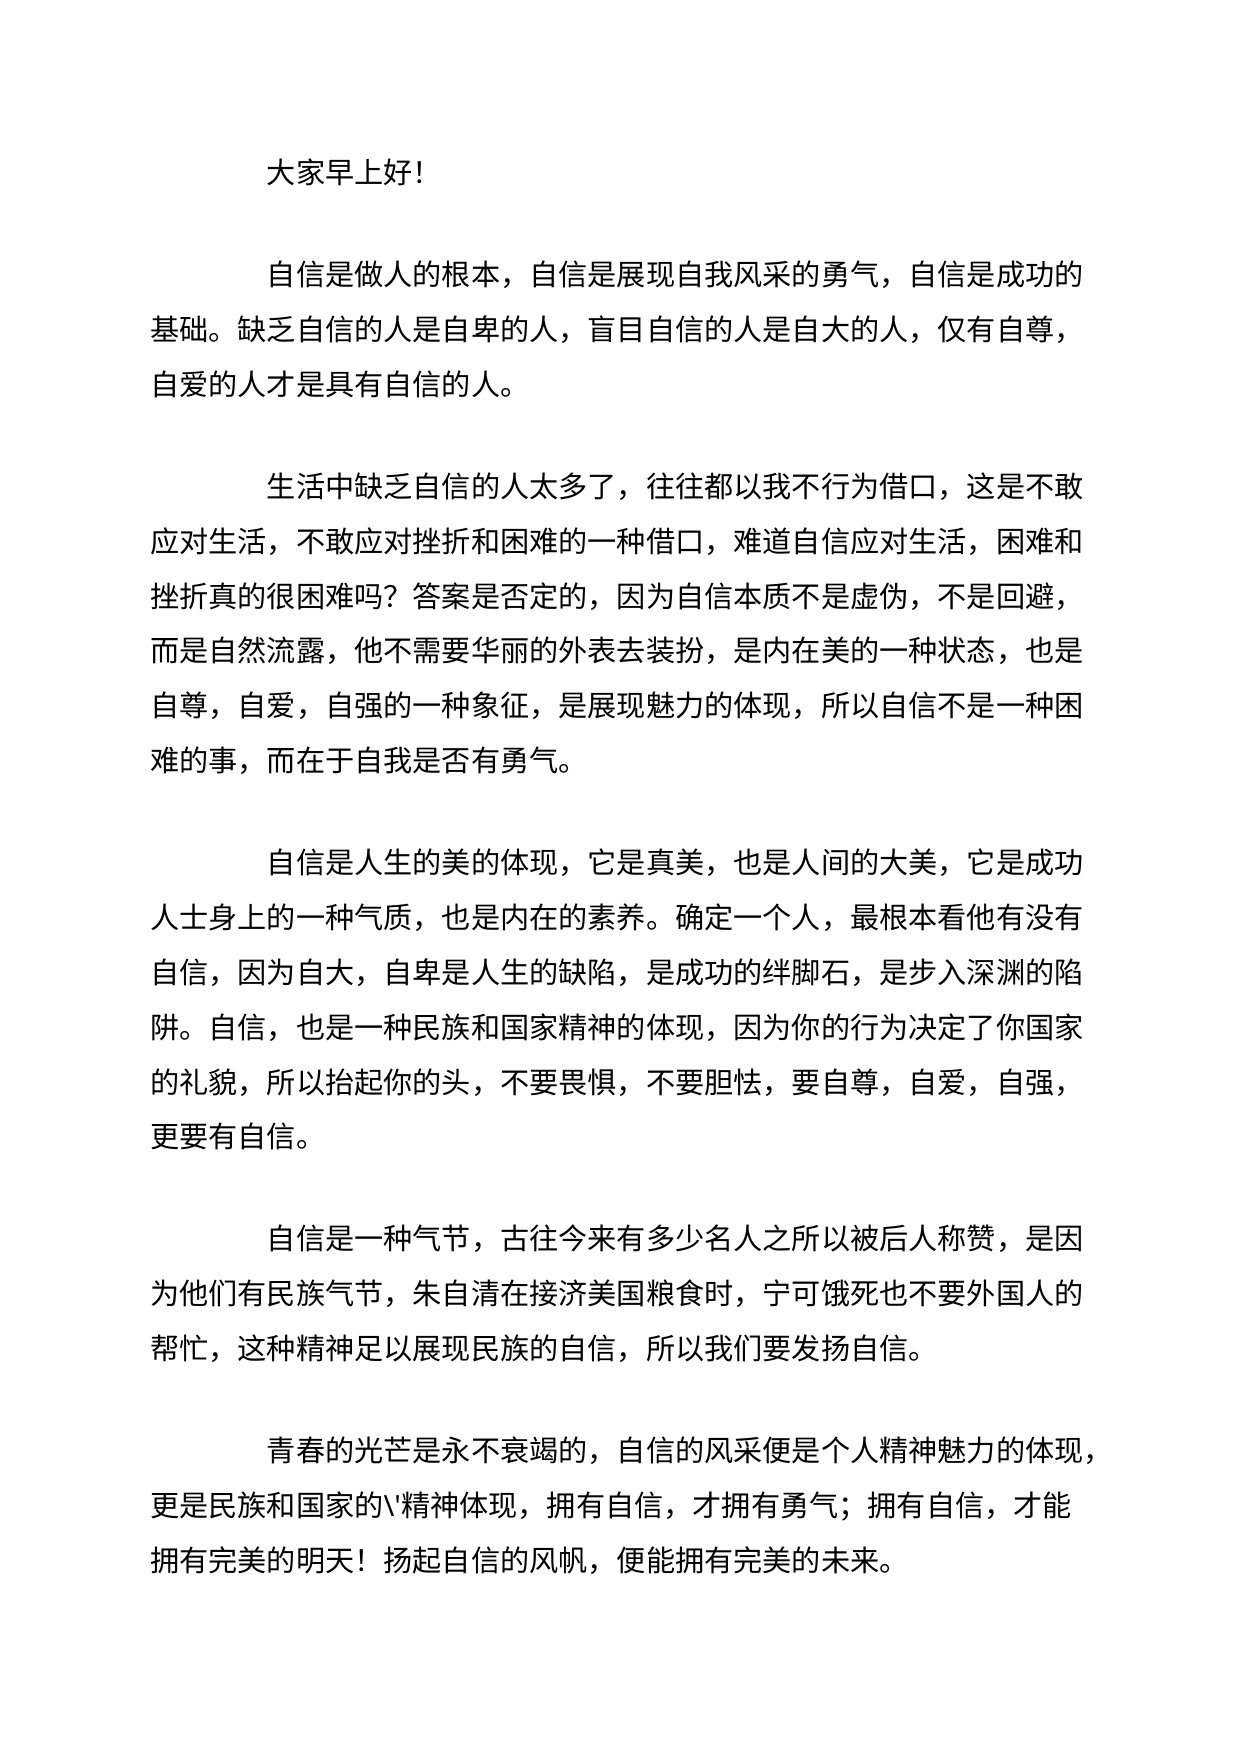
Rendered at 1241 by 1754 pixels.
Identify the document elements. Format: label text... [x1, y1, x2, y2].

text 自信是做人的根本，自信是展现自我风采的勇气，自信是成功的基础。缺乏自信的人是自卑的人，盲目自信的人是自大的人，仅有自尊，自爱的人才是具有自信的人。 [150, 252, 1090, 404]
text 自信是一种气节，古往今来有多少名人之所以被后人称赞，是因为他们有民族气节，朱自清在接济美国粮食时，宁可饿死也不要外国人的帮忙，这种精神足以展现民族的自信，所以我们要发扬自信。 [150, 1216, 1090, 1368]
text 自信是人生的美的体现，它是真美，也是人间的大美，它是成功人士身上的一种气质，也是内在的素养。确定一个人，最根本看他有没有自信，因为自大，自卑是人生的缺陷，是成功的绊脚石，是步入深渊的陷阱。自信，也是一种民族和国家精神的体现，因为你的行为决定了你国家的礼貌，所以抬起你的头，不要畏惧，不要胆怯，要自尊，自爱，自强，更要有自信。 [150, 839, 1090, 1156]
text 青春的光芒是永不衰竭的，自信的风采便是个人精神魅力的体现，更是民族和国家的\'精神体现，拥有自信，才拥有勇气；拥有自信，才能拥有完美的明天！扬起自信的风帆，便能拥有完美的未来。 [150, 1427, 1090, 1579]
text 大家早上好！ [150, 150, 1090, 192]
text 生活中缺乏自信的人太多了，往往都以我不行为借口，这是不敢应对生活，不敢应对挫折和困难的一种借口，难道自信应对生活，困难和挫折真的很困难吗？答案是否定的，因为自信本质不是虚伪，不是回避，而是自然流露，他不需要华丽的外表去装扮，是内在美的一种状态，也是自尊，自爱，自强的一种象征，是展现魅力的体现，所以自信不是一种困难的事，而在于自我是否有勇气。 [150, 463, 1090, 780]
